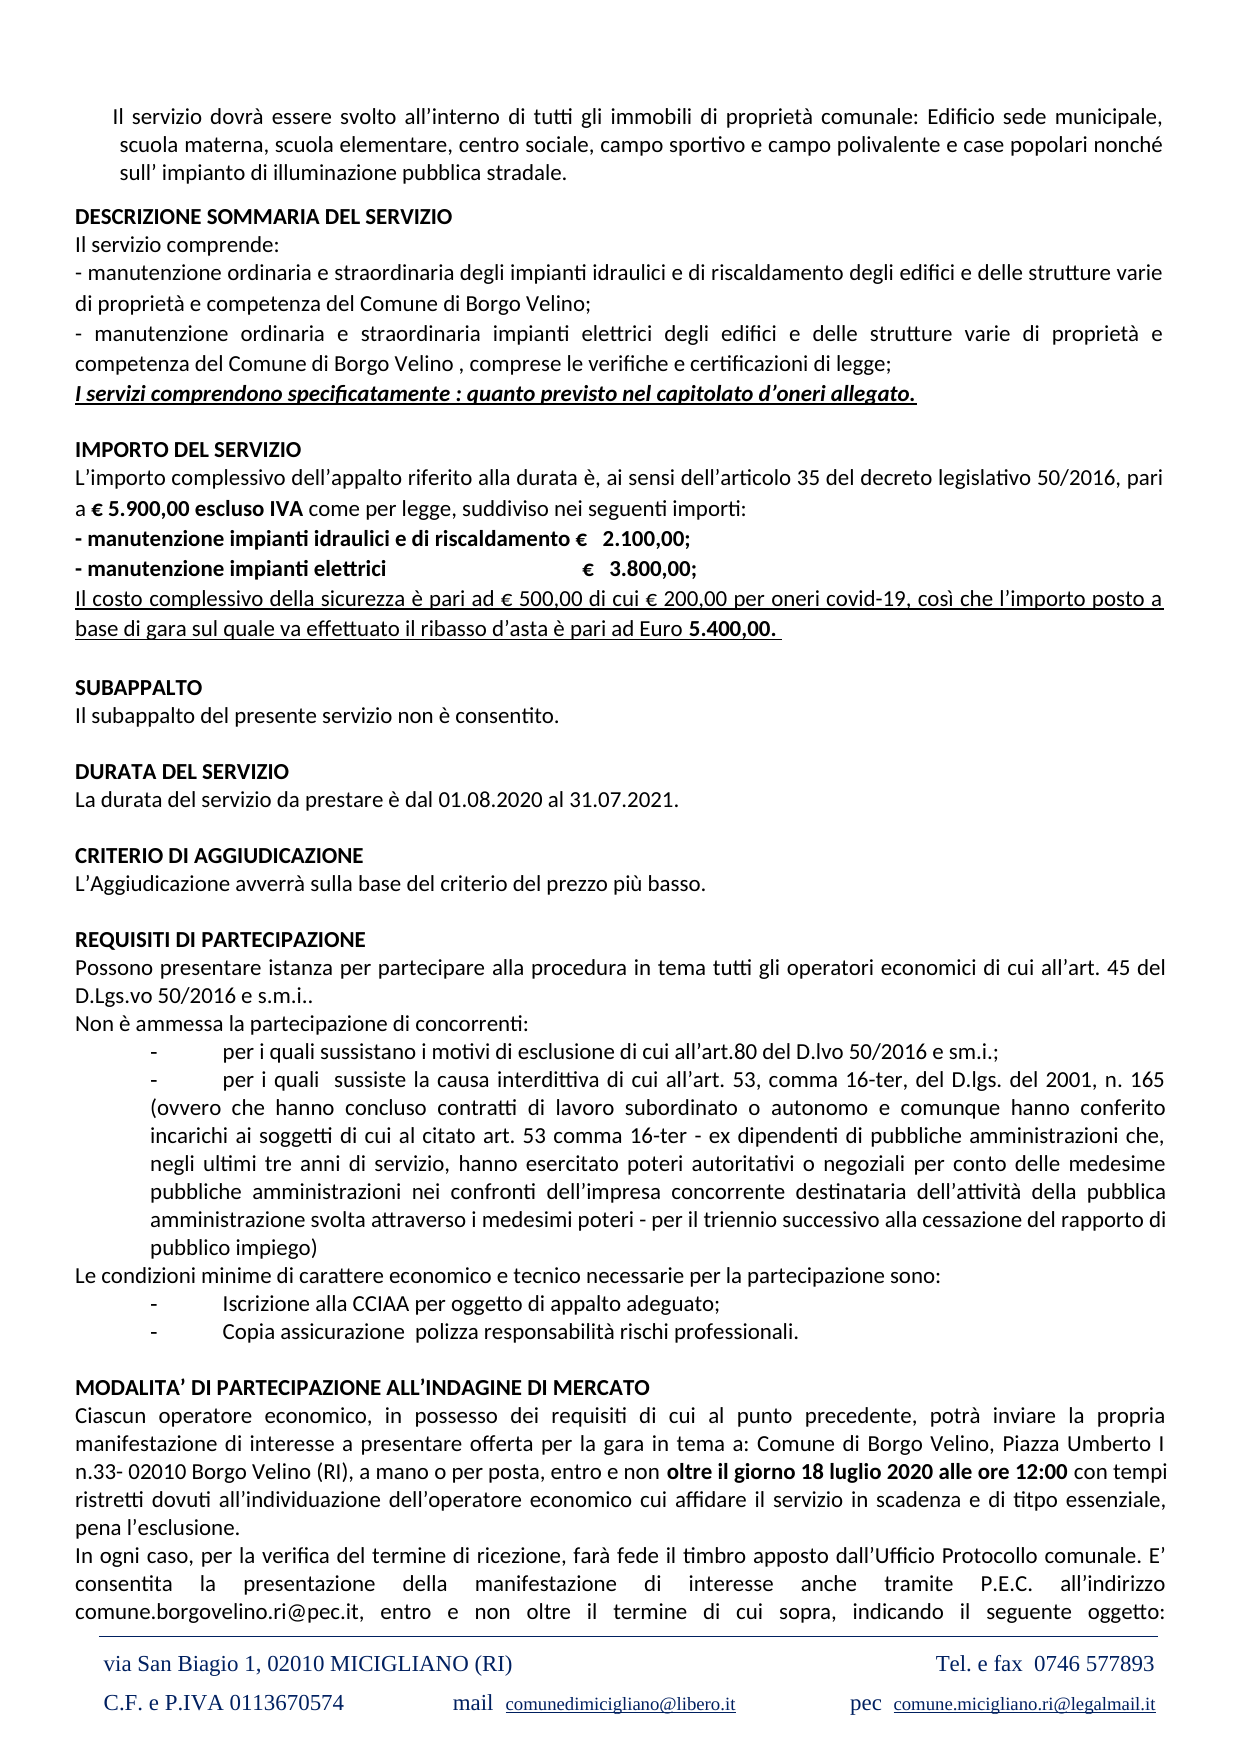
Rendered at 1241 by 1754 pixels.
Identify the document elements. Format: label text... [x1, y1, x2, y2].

text Ciascun operatore economico, in possesso dei requisiti di cui al punto precedente, potrà inviare la propria manifestazione di interesse a presentare offerta per la gara in tema a: Comune di Borgo Velino, Piazza Umberto I n.33- 02010 Borgo Velino (RI), a mano o per posta, entro e non oltre il giorno 18 luglio 2020 alle ore 12:00 con tempi ristretti dovuti all’individuazione dell’operatore economico cui affidare il servizio in scadenza e di titpo essenziale, pena l’esclusione. [75, 1401, 1168, 1541]
text - manutenzione ordinaria e straordinaria degli impianti idraulici e di riscaldamento degli edifici e delle strutture varie di proprietà e competenza del Comune di Borgo Velino; [75, 258, 1165, 317]
text DESCRIZIONE SOMMARIA DEL SERVIZIO [75, 202, 1168, 231]
text SUBAPPALTO [75, 673, 1168, 701]
text Il servizio comprende: [75, 231, 1165, 258]
text Le condizioni minime di carattere economico e tecnico necessarie per la partecipazione sono: [75, 1261, 1168, 1289]
text DURATA DEL SERVIZIO [75, 757, 1168, 785]
text Il costo complessivo della sicurezza è pari ad € 500,00 di cui € 200,00 per oneri covid-19, così che l’importo posto a base di gara sul quale va effettuato il ribasso d’asta è pari ad Euro 5.400,00. [75, 584, 1165, 642]
text Non è ammessa la partecipazione di concorrenti: [75, 1009, 1168, 1037]
text L’importo complessivo dell’appalto riferito alla durata è, ai sensi dell’articolo 35 del decreto legislativo 50/2016, pari a € 5.900,00 escluso IVA come per legge, suddiviso nei seguenti importi: [75, 463, 1165, 522]
text REQUISITI DI PARTECIPAZIONE [75, 925, 1168, 953]
text IMPORTO DEL SERVIZIO [75, 435, 1168, 463]
text - manutenzione impianti idraulici e di riscaldamento € 2.100,00; [75, 524, 1165, 552]
text CRITERIO DI AGGIUDICAZIONE [75, 841, 1168, 869]
list Copia assicurazione polizza responsabilità rischi professionali. [150, 1317, 1168, 1345]
list Iscrizione alla CCIAA per oggetto di appalto adeguato; [150, 1289, 1168, 1317]
text La durata del servizio da prestare è dal 01.08.2020 al 31.07.2021. [75, 785, 1168, 813]
text - manutenzione ordinaria e straordinaria impianti elettrici degli edifici e delle strutture varie di proprietà e competenza del Comune di Borgo Velino , comprese le verifiche e certificazioni di legge; [75, 319, 1165, 377]
list per i quali sussiste la causa interdittiva di cui all’art. 53, comma 16-ter, del D.lgs. del 2001, n. 165 (ovvero che hanno concluso contratti di lavoro subordinato o autonomo e comunque hanno conferito incarichi ai soggetti di cui al citato art. 53 comma 16-ter - ex dipendenti di pubbliche amministrazioni che, negli ultimi tre anni di servizio, hanno esercitato poteri autoritativi o negoziali per conto delle medesime pubbliche amministrazioni nei confronti dell’impresa concorrente destinataria dell’attività della pubblica amministrazione svolta attraverso i medesimi poteri - per il triennio successivo alla cessazione del rapporto di pubblico impiego) [150, 1065, 1168, 1261]
text Possono presentare istanza per partecipare alla procedura in tema tutti gli operatori economici di cui all’art. 45 del D.Lgs.vo 50/2016 e s.m.i.. [75, 953, 1168, 1009]
text I servizi comprendono specificatamente : quanto previsto nel capitolato d’oneri allegato. [75, 379, 1165, 407]
text - manutenzione impianti elettrici € 3.800,00; [75, 554, 1165, 582]
list per i quali sussistano i motivi di esclusione di cui all’art.80 del D.lvo 50/2016 e sm.i.; [150, 1037, 1168, 1065]
text L’Aggiudicazione avverrà sulla base del criterio del prezzo più basso. [75, 869, 1168, 897]
text Il subappalto del presente servizio non è consentito. [75, 701, 1168, 729]
text MODALITA’ DI PARTECIPAZIONE ALL’INDAGINE DI MERCATO [75, 1373, 1168, 1401]
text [75, 1541, 1168, 1625]
text Il servizio dovrà essere svolto all’interno di tutti gli immobili di proprietà comunale: Edificio sede municipale, scuola materna, scuola elementare, centro sociale, campo sportivo e campo polivalente e case popolari nonché sull’ impianto di illuminazione pubblica stradale. [112, 102, 1165, 186]
